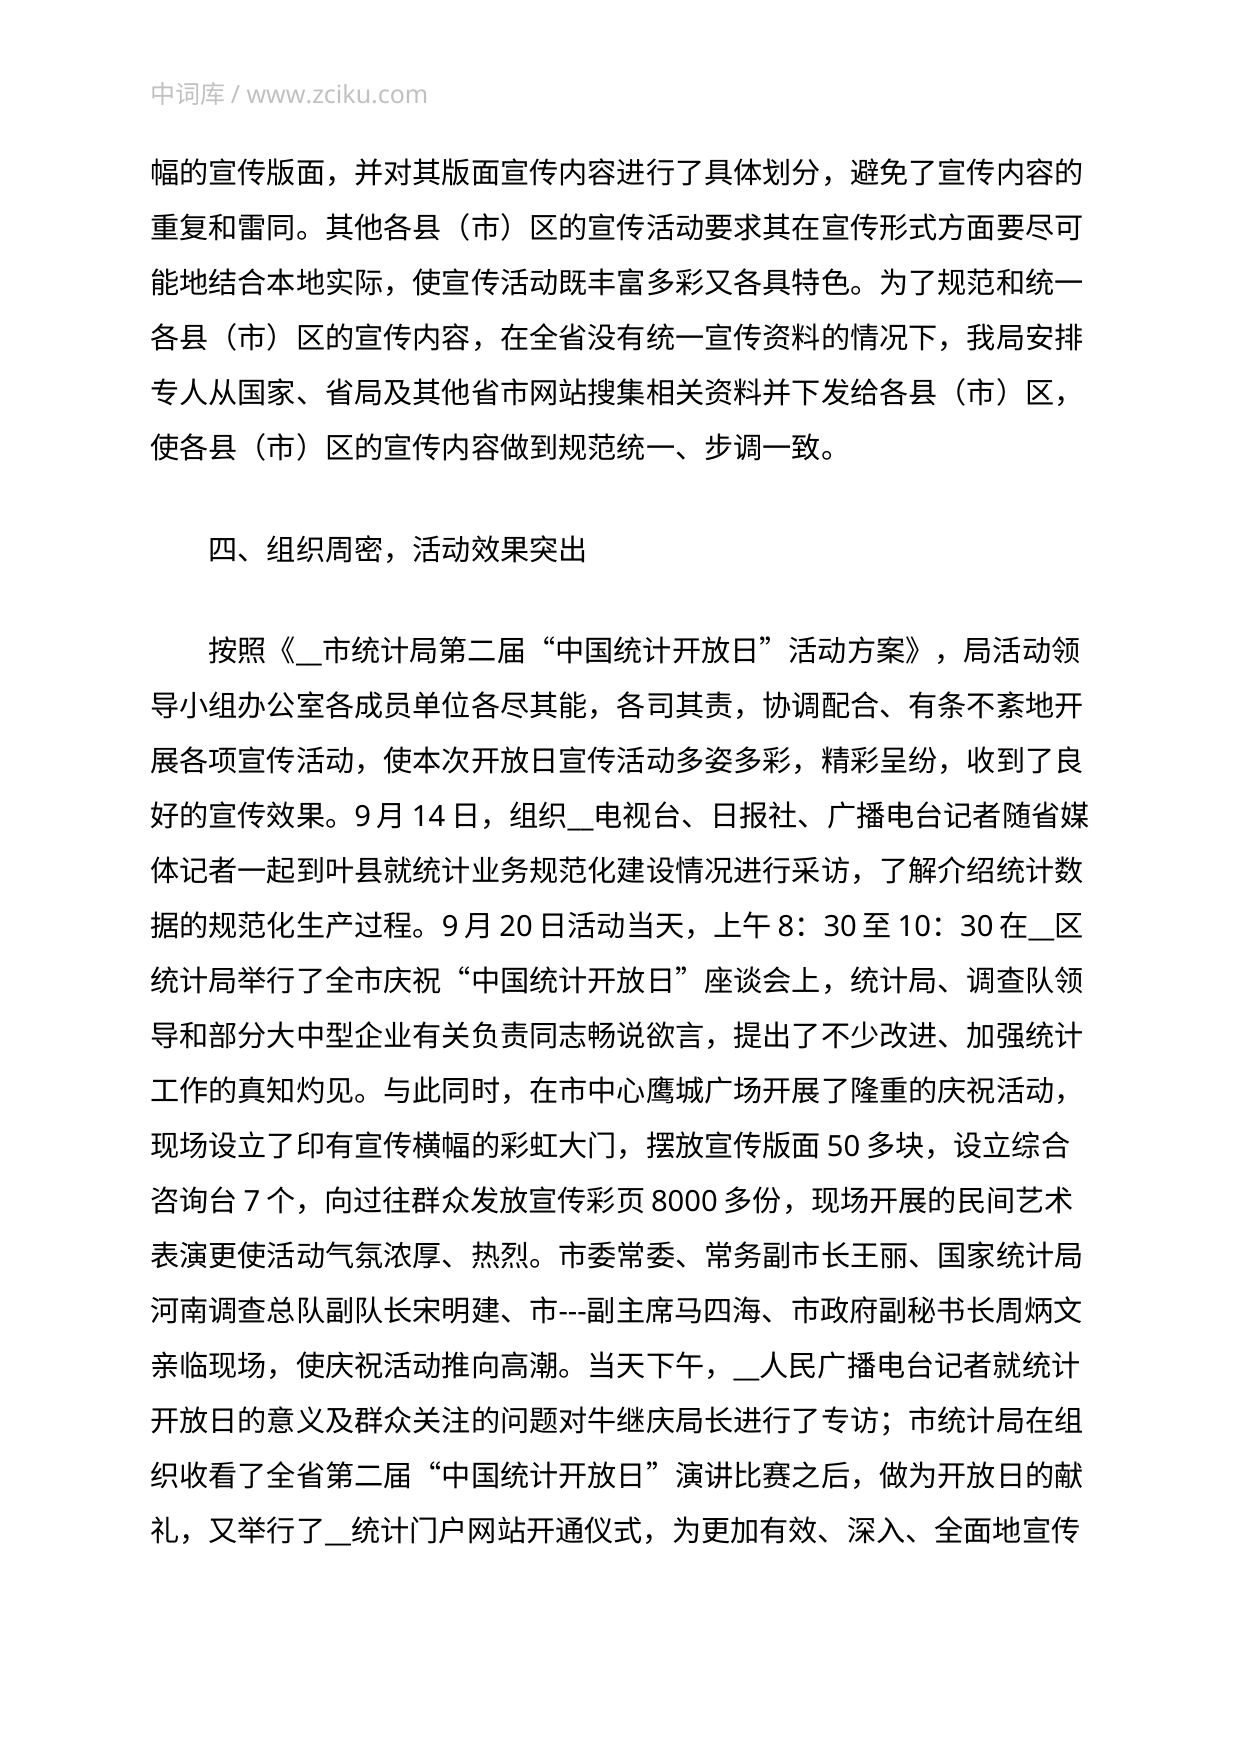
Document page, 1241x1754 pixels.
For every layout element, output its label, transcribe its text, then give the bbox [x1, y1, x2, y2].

text 四、组织周密，活动效果突出 [150, 526, 1090, 568]
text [150, 150, 1090, 467]
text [150, 628, 1090, 1549]
